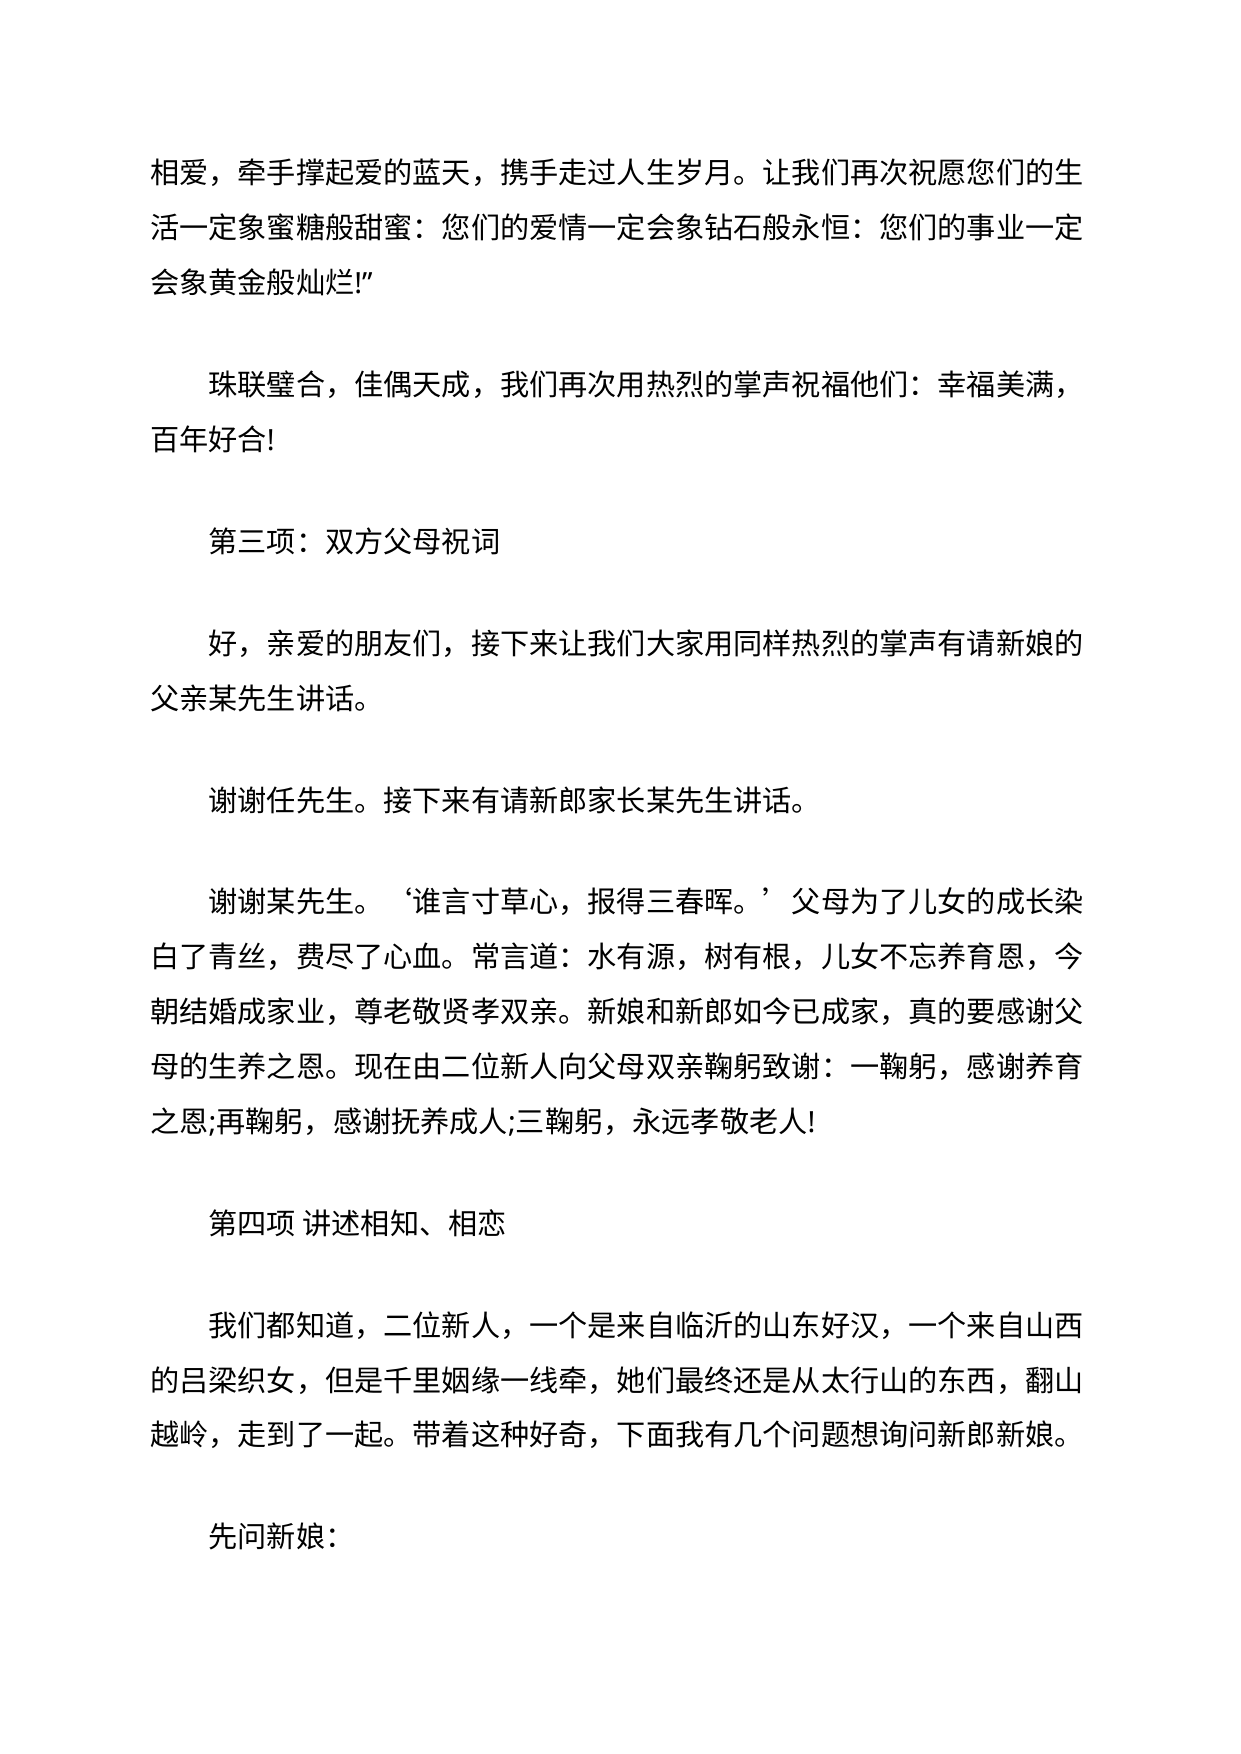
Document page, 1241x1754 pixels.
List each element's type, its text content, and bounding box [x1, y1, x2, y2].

text 第四项 讲述相知、相恋 [150, 1200, 1090, 1243]
text 谢谢某先生。‘谁言寸草心，报得三春晖。’父母为了儿女的成长染白了青丝，费尽了心血。常言道：水有源，树有根，儿女不忘养育恩，今朝结婚成家业，尊老敬贤孝双亲。新娘和新郎如今已成家，真的要感谢父母的生养之恩。现在由二位新人向父母双亲鞠躬致谢：一鞠躬，感谢养育之恩;再鞠躬，感谢抚养成人;三鞠躬，永远孝敬老人! [150, 879, 1090, 1141]
text 先问新娘： [150, 1514, 1090, 1556]
text 谢谢任先生。接下来有请新郎家长某先生讲话。 [150, 777, 1090, 819]
text 我们都知道，二位新人，一个是来自临沂的山东好汉，一个来自山西的吕梁织女，但是千里姻缘一线牵，她们最终还是从太行山的东西，翻山越岭，走到了一起。带着这种好奇，下面我有几个问题想询问新郎新娘。 [150, 1302, 1090, 1454]
text 第三项：双方父母祝词 [150, 519, 1090, 561]
text 好，亲爱的朋友们，接下来让我们大家用同样热烈的掌声有请新娘的父亲某先生讲话。 [150, 620, 1090, 718]
text 珠联璧合，佳偶天成，我们再次用热烈的掌声祝福他们：幸福美满，百年好合! [150, 362, 1090, 459]
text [150, 150, 1090, 302]
